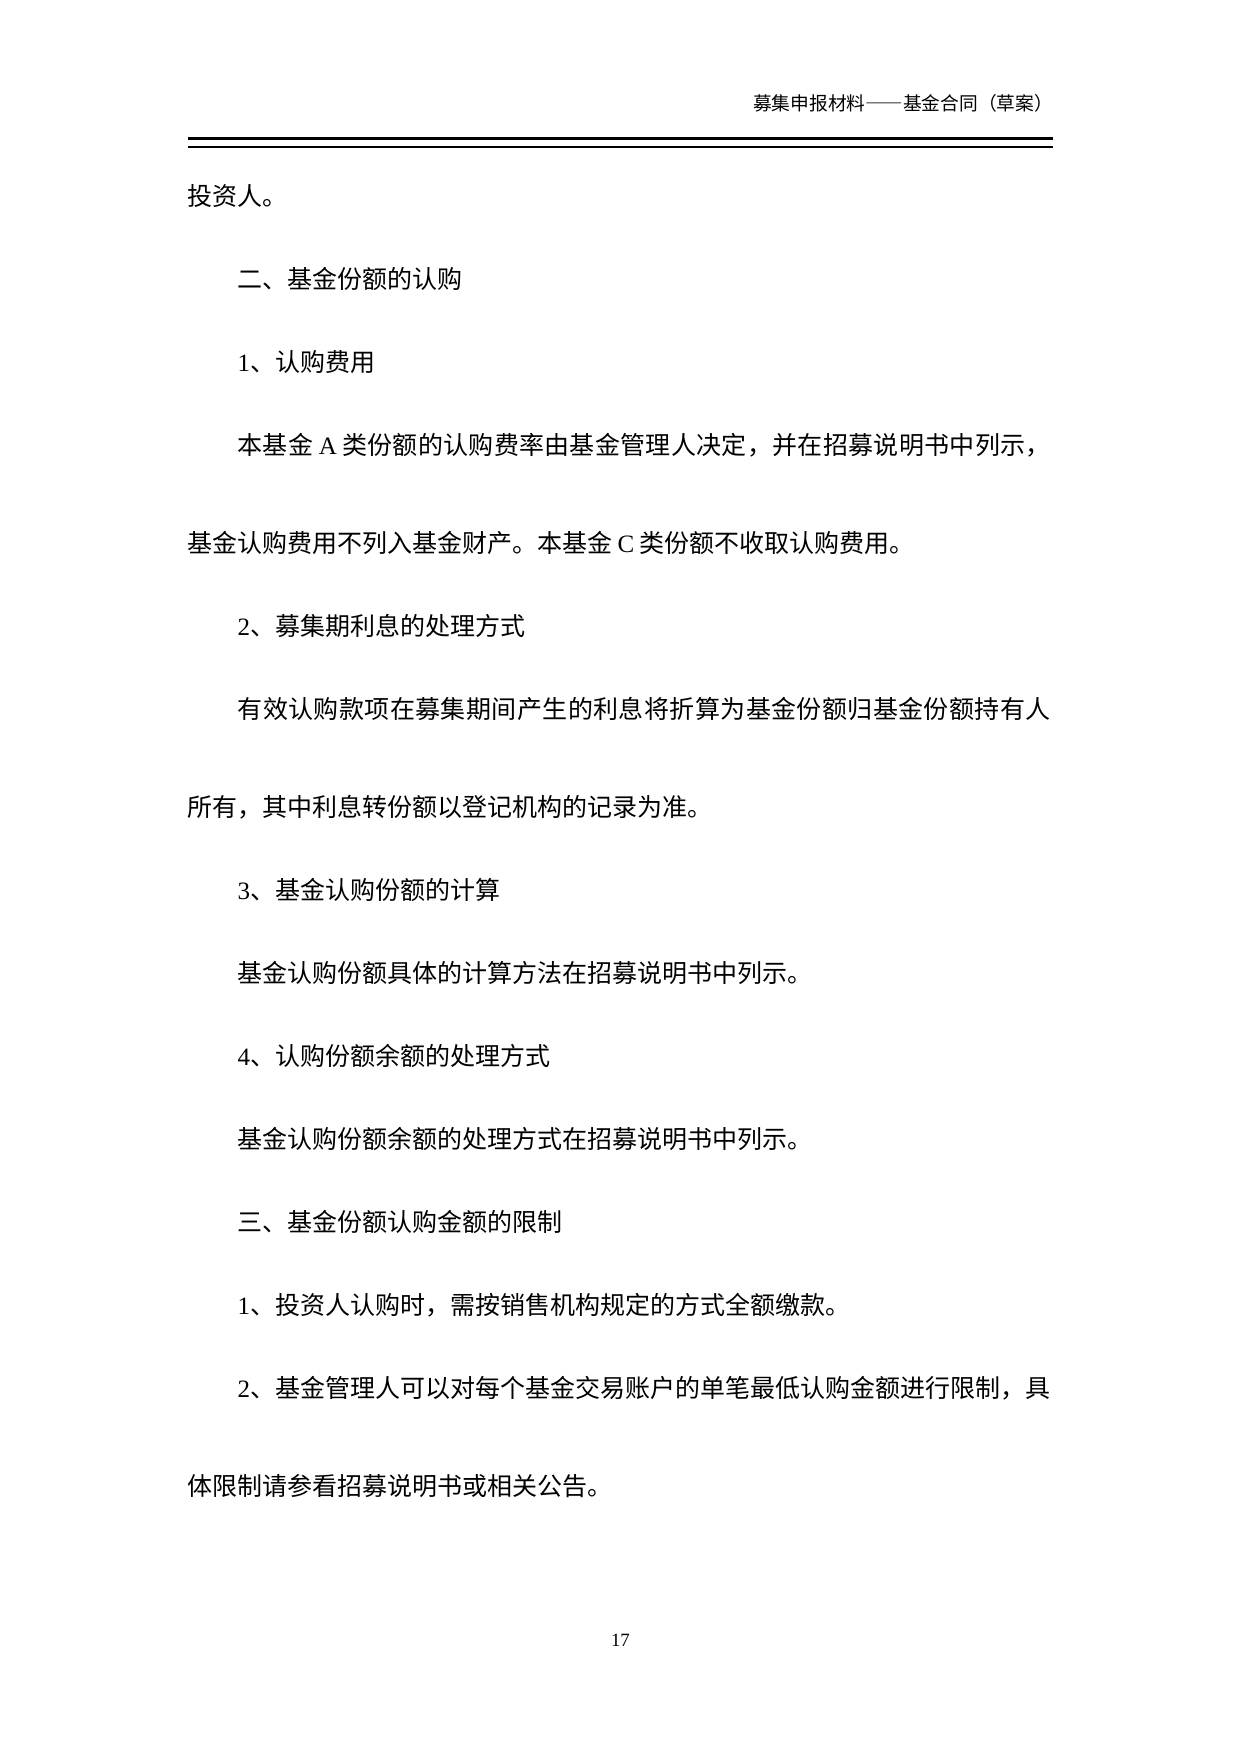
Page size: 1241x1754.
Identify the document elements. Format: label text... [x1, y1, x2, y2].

text 二、基金份额的认购 [187, 245, 1053, 310]
text 基金认购份额余额的处理方式在招募说明书中列示。 [187, 1105, 1053, 1170]
text 有效认购款项在募集期间产生的利息将折算为基金份额归基金份额持有人所有，其中利息转份额以登记机构的记录为准。 [187, 675, 1053, 838]
text 1、投资人认购时，需按销售机构规定的方式全额缴款。 [187, 1271, 1053, 1336]
text 1、认购费用 [187, 328, 1053, 393]
text 4、认购份额余额的处理方式 [187, 1022, 1053, 1087]
text 三、基金份额认购金额的限制 [187, 1188, 1053, 1253]
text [187, 162, 1053, 227]
text 基金认购份额具体的计算方法在招募说明书中列示。 [187, 939, 1053, 1004]
text 3、基金认购份额的计算 [187, 856, 1053, 921]
text 本基金A类份额的认购费率由基金管理人决定，并在招募说明书中列示，基金认购费用不列入基金财产。本基金C类份额不收取认购费用。 [187, 411, 1053, 574]
text 2、募集期利息的处理方式 [187, 592, 1053, 657]
text 2、基金管理人可以对每个基金交易账户的单笔最低认购金额进行限制，具体限制请参看招募说明书或相关公告。 [187, 1354, 1053, 1517]
